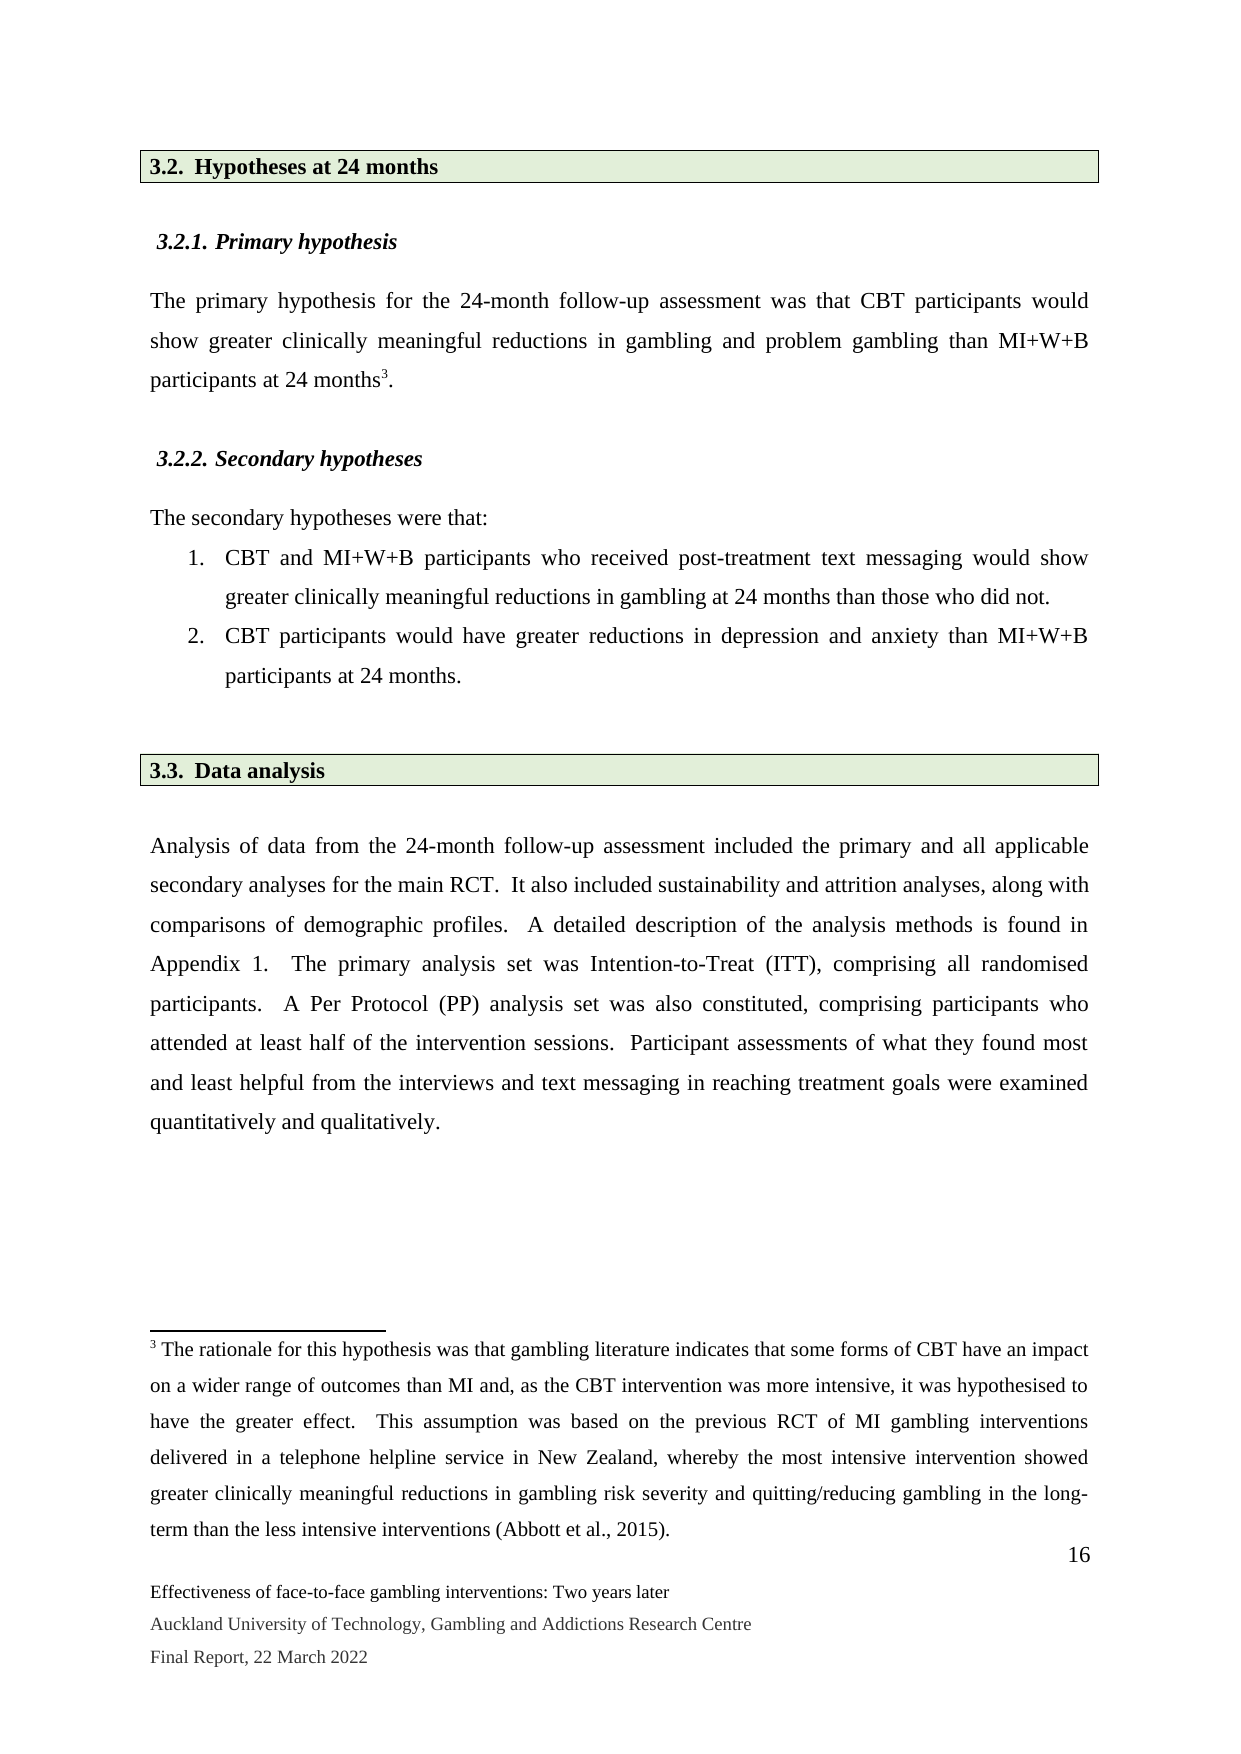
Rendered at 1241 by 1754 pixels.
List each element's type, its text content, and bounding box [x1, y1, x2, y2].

text The secondary hypotheses were that: [150, 504, 1090, 531]
list CBT participants would have greater reductions in depression and anxiety than MI+W+B participants at 24 months. [187, 623, 1090, 688]
text Data analysis [141, 755, 1098, 785]
text Analysis of data from the 24-month follow-up assessment included the primary and all applicable secondary analyses for the main RCT. It also included sustainability and attrition analyses, along with comparisons of demographic profiles. A detailed description of the analysis methods is found in Appendix 1. The primary analysis set was Intention-to-Treat (ITT), comprising all randomised participants. A Per Protocol (PP) analysis set was also constituted, comprising participants who attended at least half of the intervention sessions. Participant assessments of what they found most and least helpful from the interviews and text messaging in reaching treatment goals were examined quantitatively and qualitatively. [150, 832, 1090, 1134]
text The primary hypothesis for the 24-month follow-up assessment was that CBT participants would show greater clinically meaningful reductions in gambling and problem gambling than MI+W+B participants at 24 months. [150, 287, 1090, 393]
text Hypotheses at 24 months [141, 151, 1098, 182]
text Secondary hypotheses [157, 445, 1090, 472]
list CBT and MI+W+B participants who received post-treatment text messaging would show greater clinically meaningful reductions in gambling at 24 months than those who did not. [187, 544, 1090, 609]
text Primary hypothesis [157, 228, 1090, 255]
